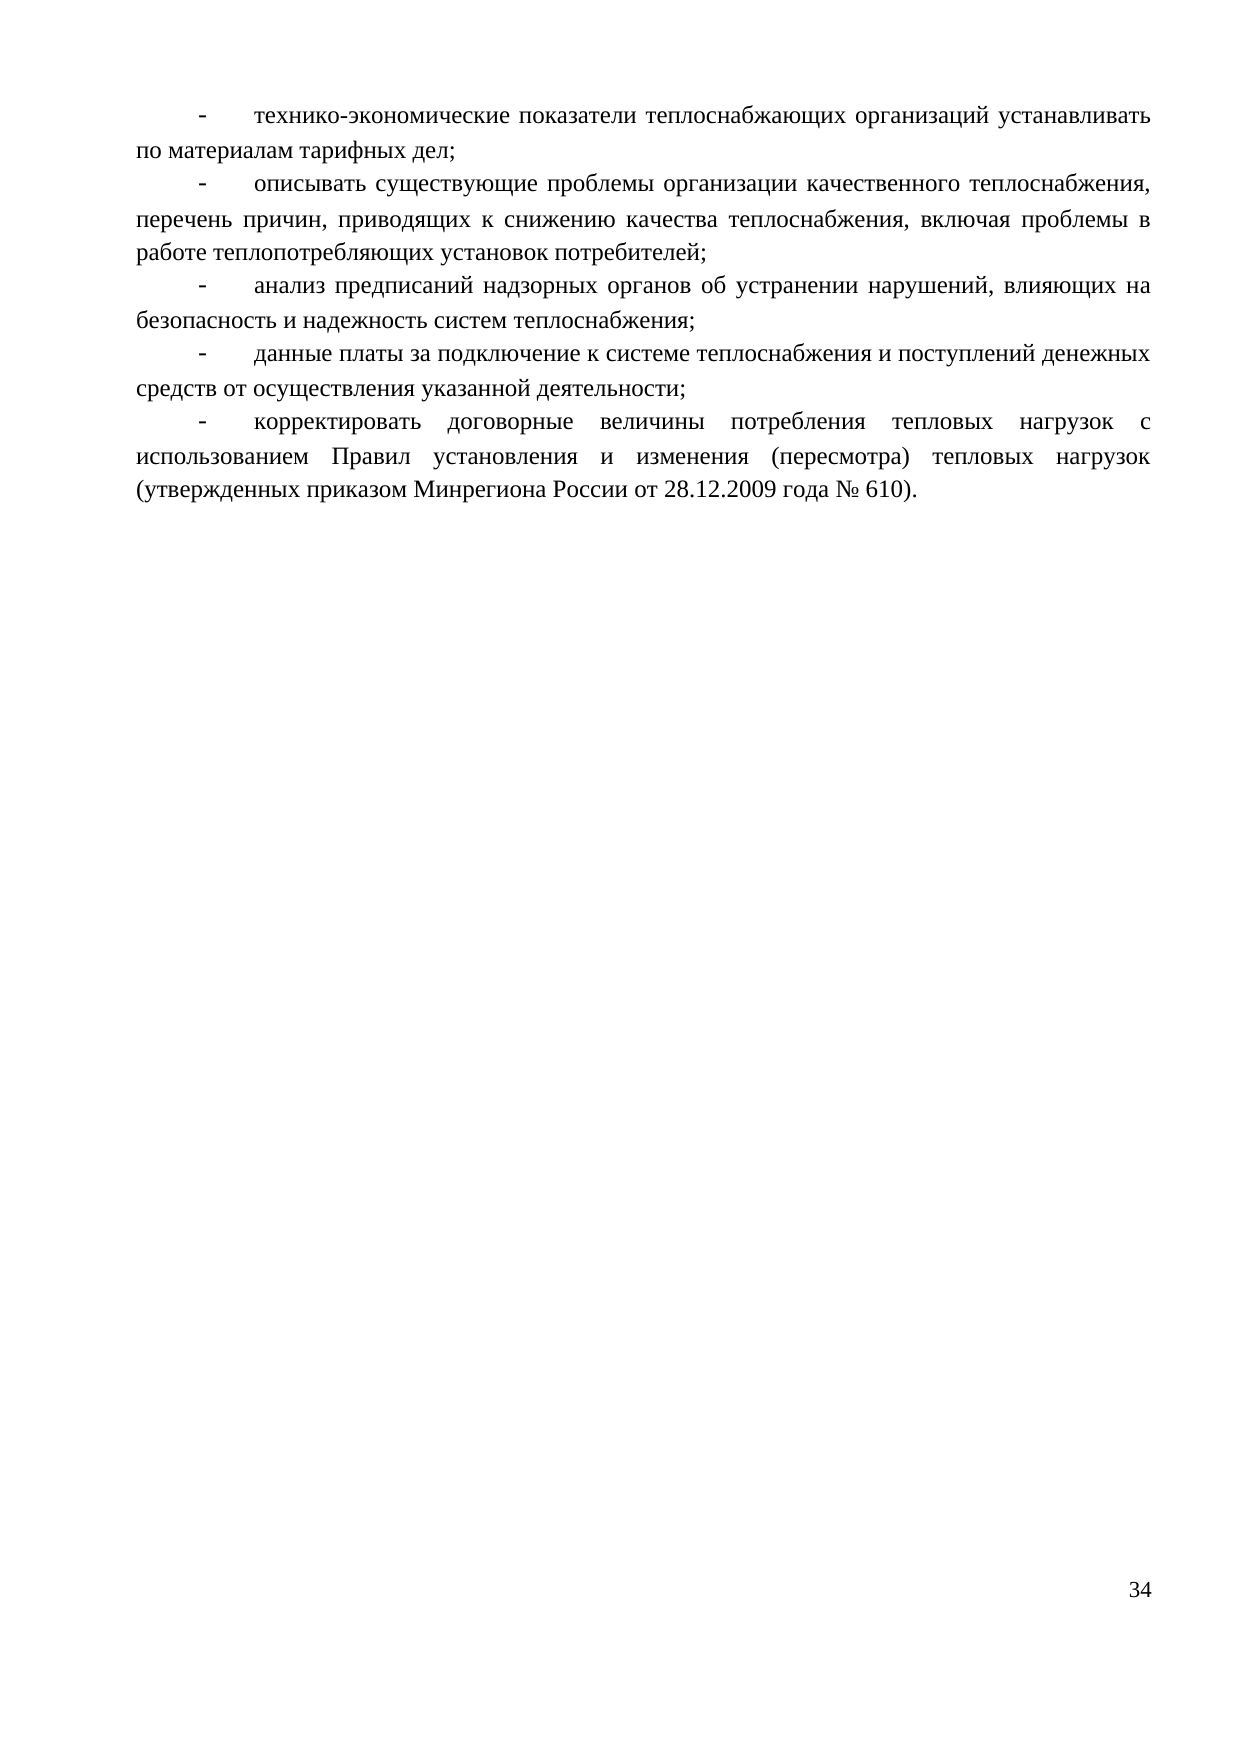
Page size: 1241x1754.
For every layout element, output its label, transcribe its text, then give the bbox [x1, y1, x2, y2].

list описывать существующие проблемы организации качественного теплоснабжения, перечень причин, приводящих к снижению качества теплоснабжения, включая проблемы в работе теплопотребляющих установок потребителей; [136, 168, 1152, 265]
list технико-экономические показатели теплоснабжающих организаций устанавливать по материалам тарифных дел; [136, 100, 1152, 164]
list данные платы за подключение к системе теплоснабжения и поступлений денежных средств от осуществления указанной деятельности; [136, 338, 1152, 402]
list анализ предписаний надзорных органов об устранении нарушений, влияющих на безопасность и надежность систем теплоснабжения; [136, 270, 1152, 333]
list корректировать договорные величины потребления тепловых нагрузок с использованием Правил установления и изменения (пересмотра) тепловых нагрузок (утвержденных приказом Минрегиона России от 28.12.2009 года № 610). [136, 406, 1152, 503]
